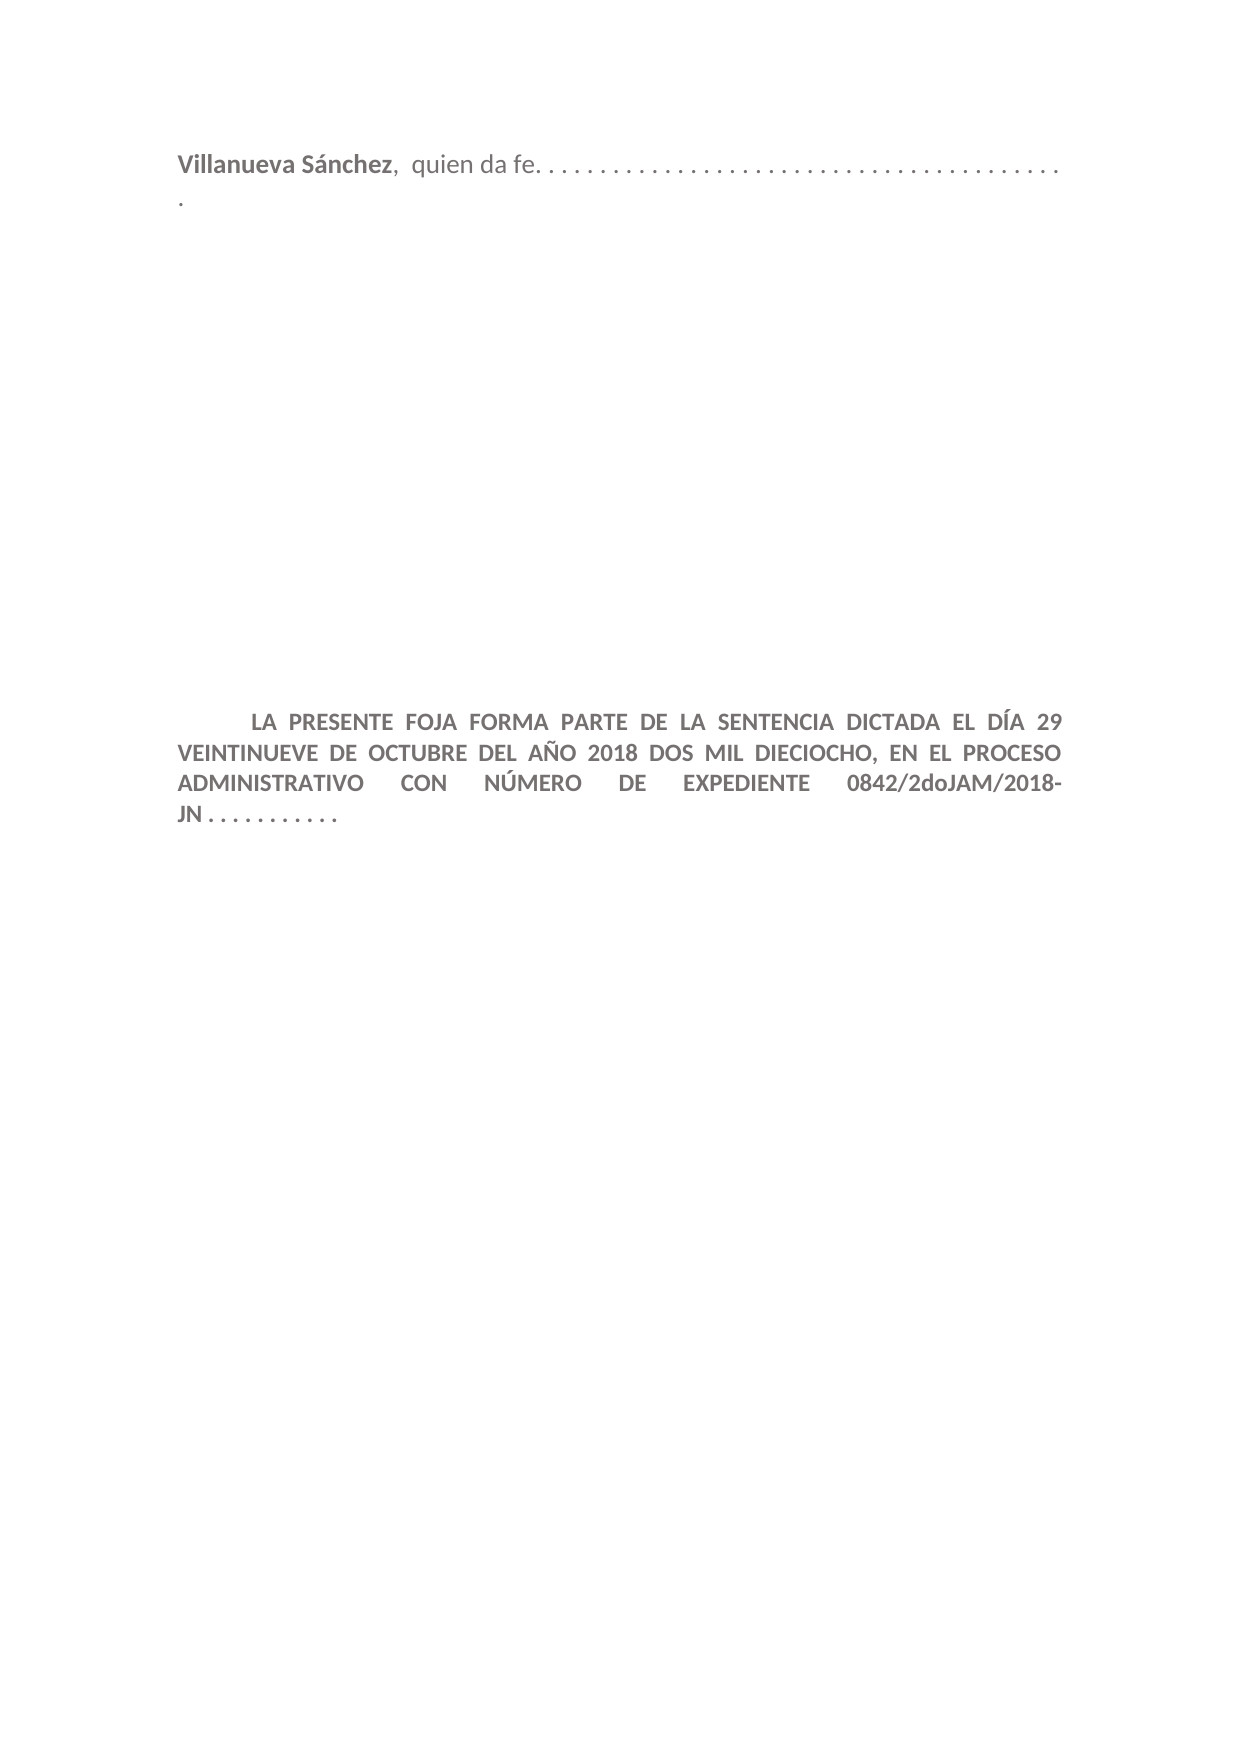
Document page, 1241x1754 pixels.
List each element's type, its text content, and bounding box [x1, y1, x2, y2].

text LA PRESENTE FOJA FORMA PARTE DE LA SENTENCIA DICTADA EL DÍA 29 VEINTINUEVE DE OCTUBRE DEL AÑO 2018 DOS MIL DIECIOCHO, EN EL PROCESO ADMINISTRATIVO CON NÚMERO DE EXPEDIENTE 0842/2doJAM/2018-JN . . . . . . . . . . . [177, 706, 1063, 828]
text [177, 148, 1063, 214]
